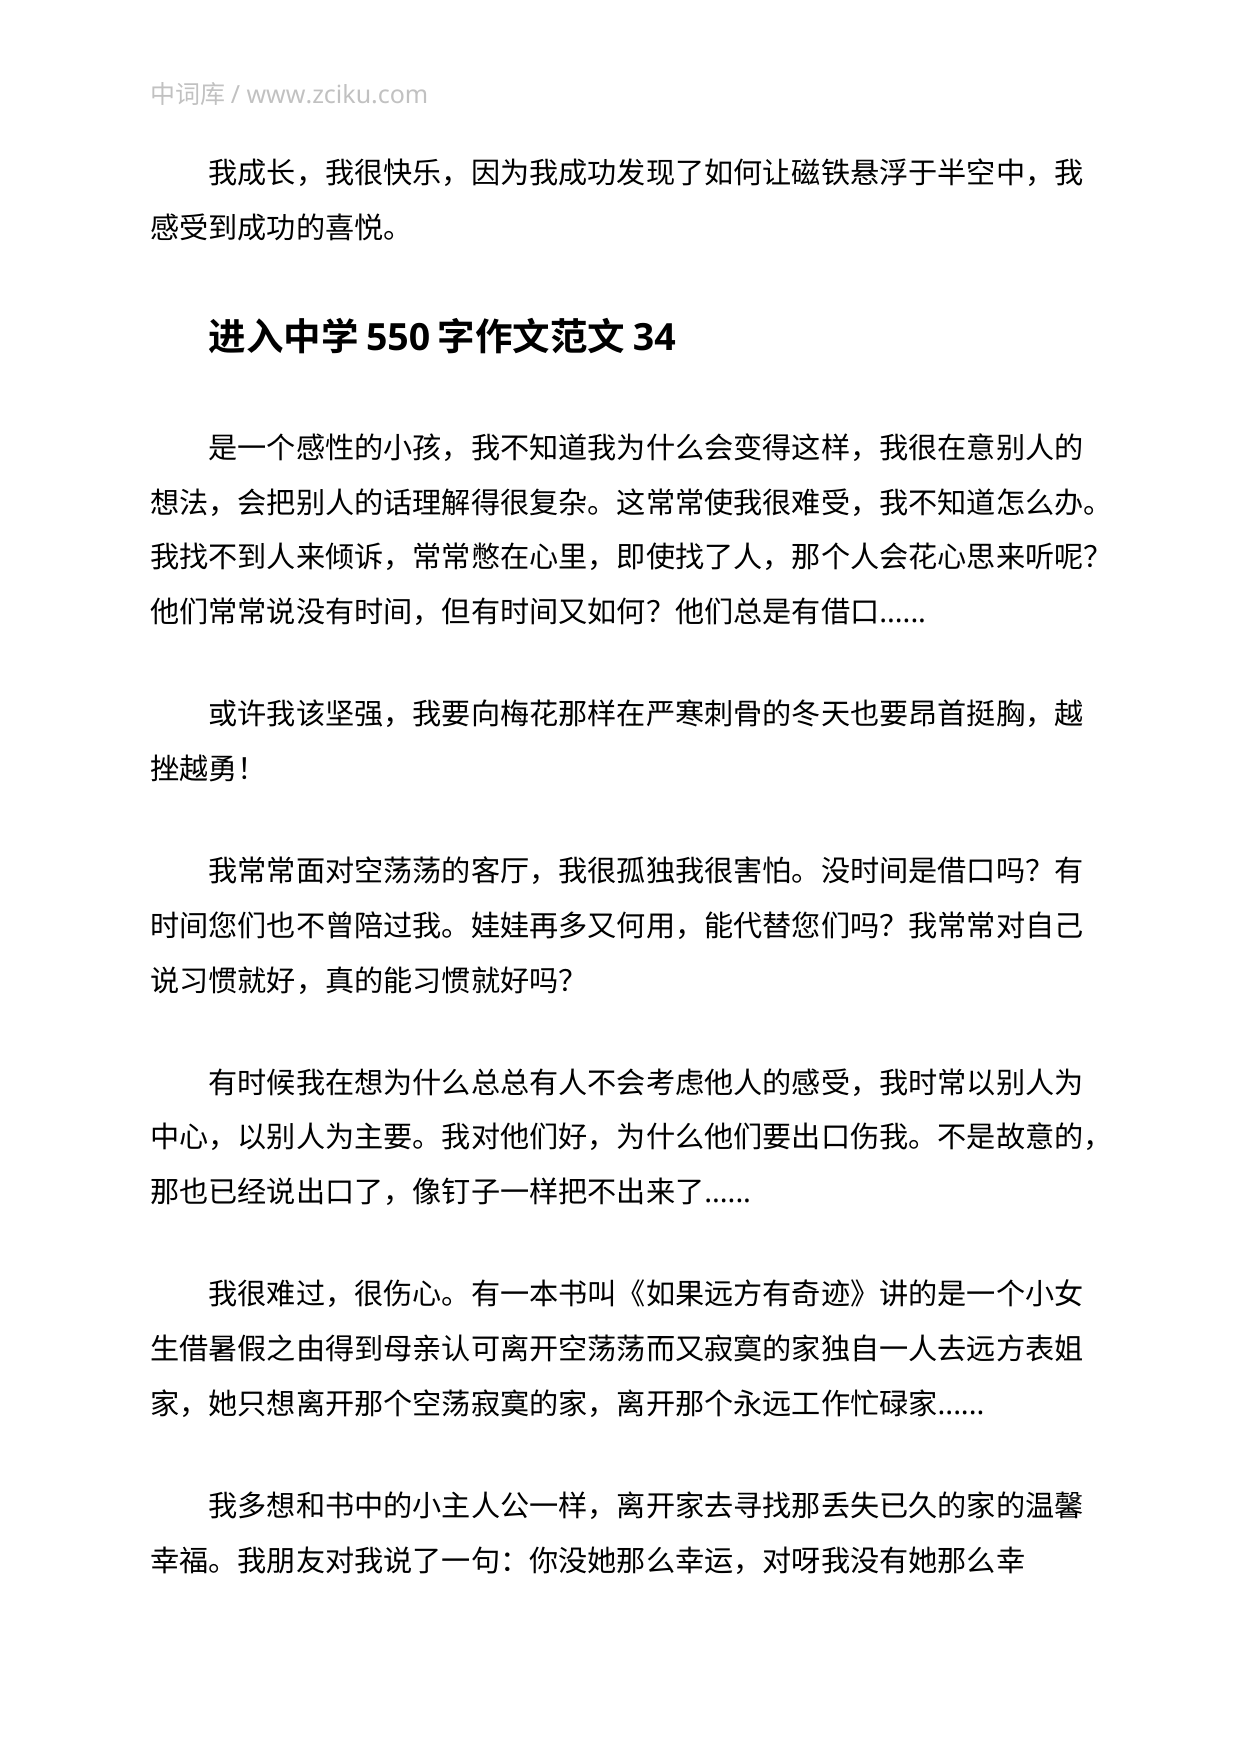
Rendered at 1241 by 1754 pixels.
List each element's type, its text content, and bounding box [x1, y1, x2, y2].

text 我常常面对空荡荡的客厅，我很孤独我很害怕。没时间是借口吗？有时间您们也不曾陪过我。娃娃再多又何用，能代替您们吗？我常常对自己说习惯就好，真的能习惯就好吗？ [150, 848, 1090, 1000]
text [150, 1483, 1090, 1580]
text 进入中学550字作文范文34 [150, 307, 1090, 361]
text 我成长，我很快乐，因为我成功发现了如何让磁铁悬浮于半空中，我感受到成功的喜悦。 [150, 150, 1090, 247]
text 是一个感性的小孩，我不知道我为什么会变得这样，我很在意别人的想法，会把别人的话理解得很复杂。这常常使我很难受，我不知道怎么办。我找不到人来倾诉，常常憋在心里，即使找了人，那个人会花心思来听呢？他们常常说没有时间，但有时间又如何？他们总是有借口...... [150, 424, 1090, 631]
text 有时候我在想为什么总总有人不会考虑他人的感受，我时常以别人为中心，以别人为主要。我对他们好，为什么他们要出口伤我。不是故意的，那也已经说出口了，像钉子一样把不出来了...... [150, 1059, 1090, 1211]
text 我很难过，很伤心。有一本书叫《如果远方有奇迹》讲的是一个小女生借暑假之由得到母亲认可离开空荡荡而又寂寞的家独自一人去远方表姐家，她只想离开那个空荡寂寞的家，离开那个永远工作忙碌家...... [150, 1271, 1090, 1423]
text 或许我该坚强，我要向梅花那样在严寒刺骨的冬天也要昂首挺胸，越挫越勇！ [150, 691, 1090, 788]
